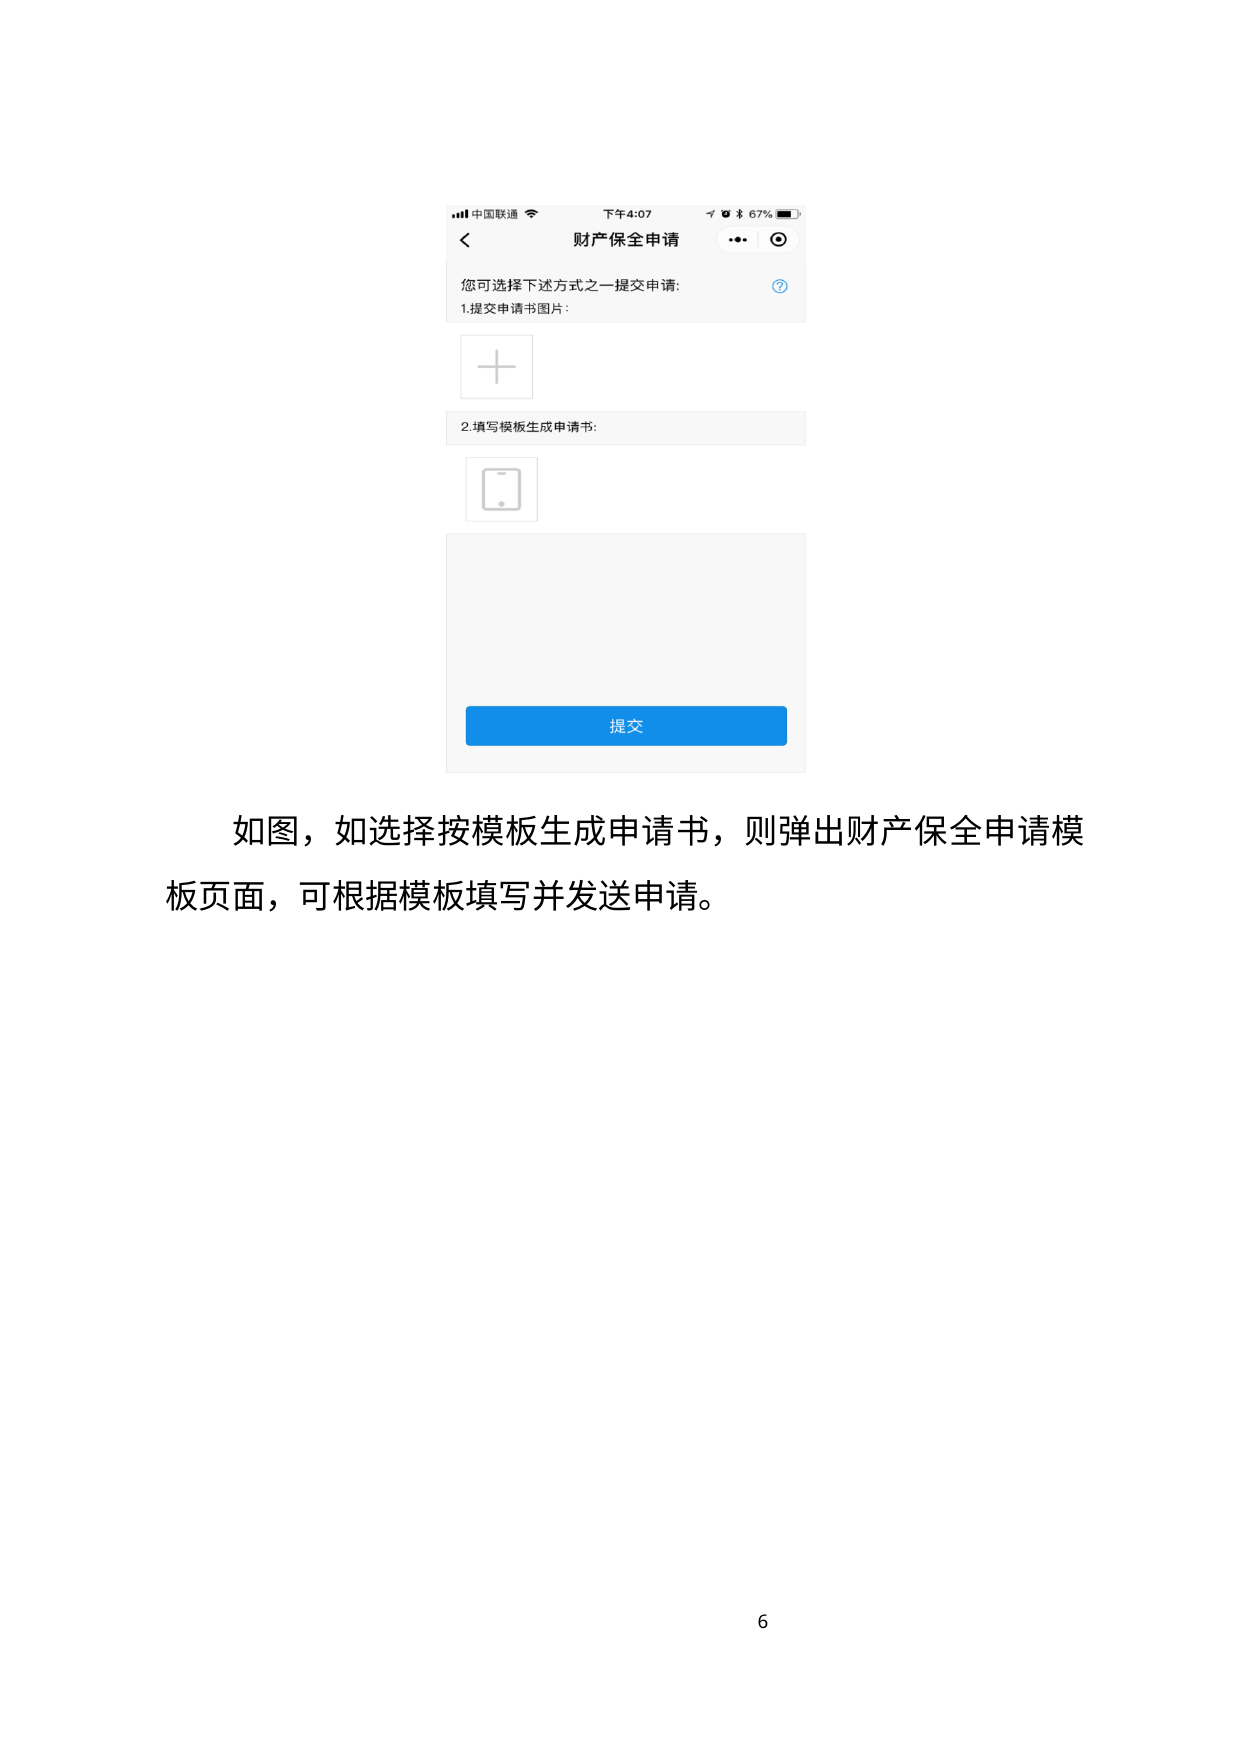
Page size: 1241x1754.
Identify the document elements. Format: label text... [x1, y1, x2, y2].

text 如图，如选择按模板生成申请书，则弹出财产保全申请模板页面，可根据模板填写并发送申请。 [165, 796, 1087, 927]
picture [446, 205, 806, 773]
